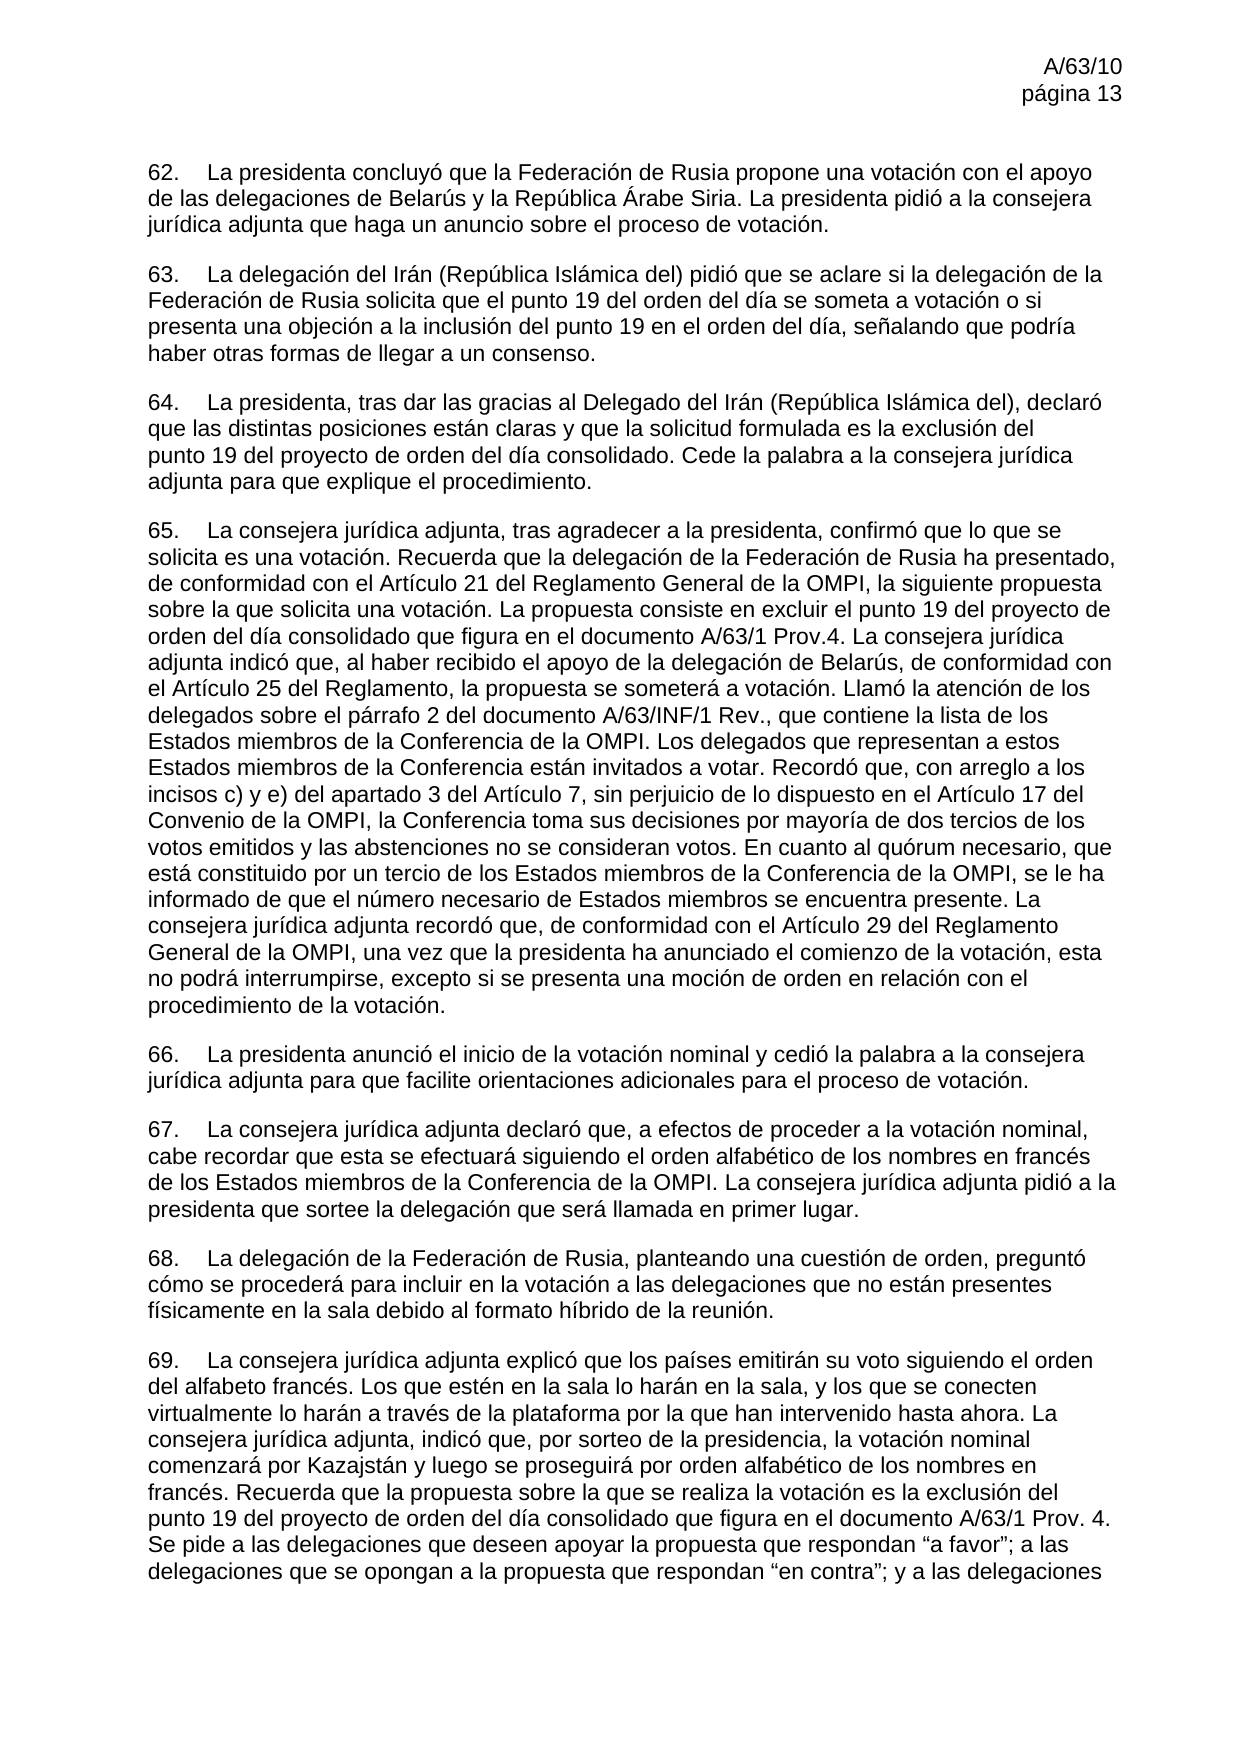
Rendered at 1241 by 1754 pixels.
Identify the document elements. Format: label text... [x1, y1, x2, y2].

text La delegación de la Federación de Rusia, planteando una cuestión de orden, preguntó cómo se procederá para incluir en la votación a las delegaciones que no están presentes físicamente en la sala debido al formato híbrido de la reunión. [148, 1245, 1122, 1324]
text La consejera jurídica adjunta declaró que, a efectos de proceder a la votación nominal, cabe recordar que esta se efectuará siguiendo el orden alfabético de los nombres en francés de los Estados miembros de la Conferencia de la OMPI. La consejera jurídica adjunta pidió a la presidenta que sortee la delegación que será llamada en primer lugar. [148, 1116, 1122, 1222]
text La presidenta anunció el inicio de la votación nominal y cedió la palabra a la consejera jurídica adjunta para que facilite orientaciones adicionales para el proceso de votación. [148, 1041, 1122, 1093]
text La consejera jurídica adjunta, tras agradecer a la presidenta, confirmó que lo que se solicita es una votación. Recuerda que la delegación de la Federación de Rusia ha presentado, de conformidad con el Artículo 21 del Reglamento General de la OMPI, la siguiente propuesta sobre la que solicita una votación. La propuesta consiste en excluir el punto 19 del proyecto de orden del día consolidado que figura en el documento A/63/1 Prov.4. La consejera jurídica adjunta indicó que, al haber recibido el apoyo de la delegación de Belarús, de conformidad con el Artículo 25 del Reglamento, la propuesta se someterá a votación. Llamó la atención de los delegados sobre el párrafo 2 del documento A/63/INF/1 Rev., que contiene la lista de los Estados miembros de la Conferencia de la OMPI. Los delegados que representan a estos Estados miembros de la Conferencia están invitados a votar. Recordó que, con arreglo a los incisos c) y e) del apartado 3 del Artículo 7, sin perjuicio de lo dispuesto en el Artículo 17 del Convenio de la OMPI, la Conferencia toma sus decisiones por mayoría de dos tercios de los votos emitidos y las abstenciones no se consideran votos. En cuanto al quórum necesario, que está constituido por un tercio de los Estados miembros de la Conferencia de la OMPI, se le ha informado de que el número necesario de Estados miembros se encuentra presente. La consejera jurídica adjunta recordó que, de conformidad con el Artículo 29 del Reglamento General de la OMPI, una vez que la presidenta ha anunciado el comienzo de la votación, esta no podrá interrumpirse, excepto si se presenta una moción de orden en relación con el procedimiento de la votación. [148, 517, 1122, 1018]
text La presidenta concluyó que la Federación de Rusia propone una votación con el apoyo de las delegaciones de Belarús y la República Árabe Siria. La presidenta pidió a la consejera jurídica adjunta que haga un anuncio sobre el proceso de votación. [148, 158, 1122, 238]
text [148, 1347, 1122, 1584]
text La presidenta, tras dar las gracias al Delegado del Irán (República Islámica del), declaró que las distintas posiciones están claras y que la solicitud formulada es la exclusión del punto 19 del proyecto de orden del día consolidado. Cede la palabra a la consejera jurídica adjunta para que explique el procedimiento. [148, 389, 1122, 494]
text La delegación del Irán (República Islámica del) pidió que se aclare si la delegación de la Federación de Rusia solicita que el punto 19 del orden del día se someta a votación o si presenta una objeción a la inclusión del punto 19 en el orden del día, señalando que podría haber otras formas de llegar a un consenso. [148, 261, 1122, 366]
